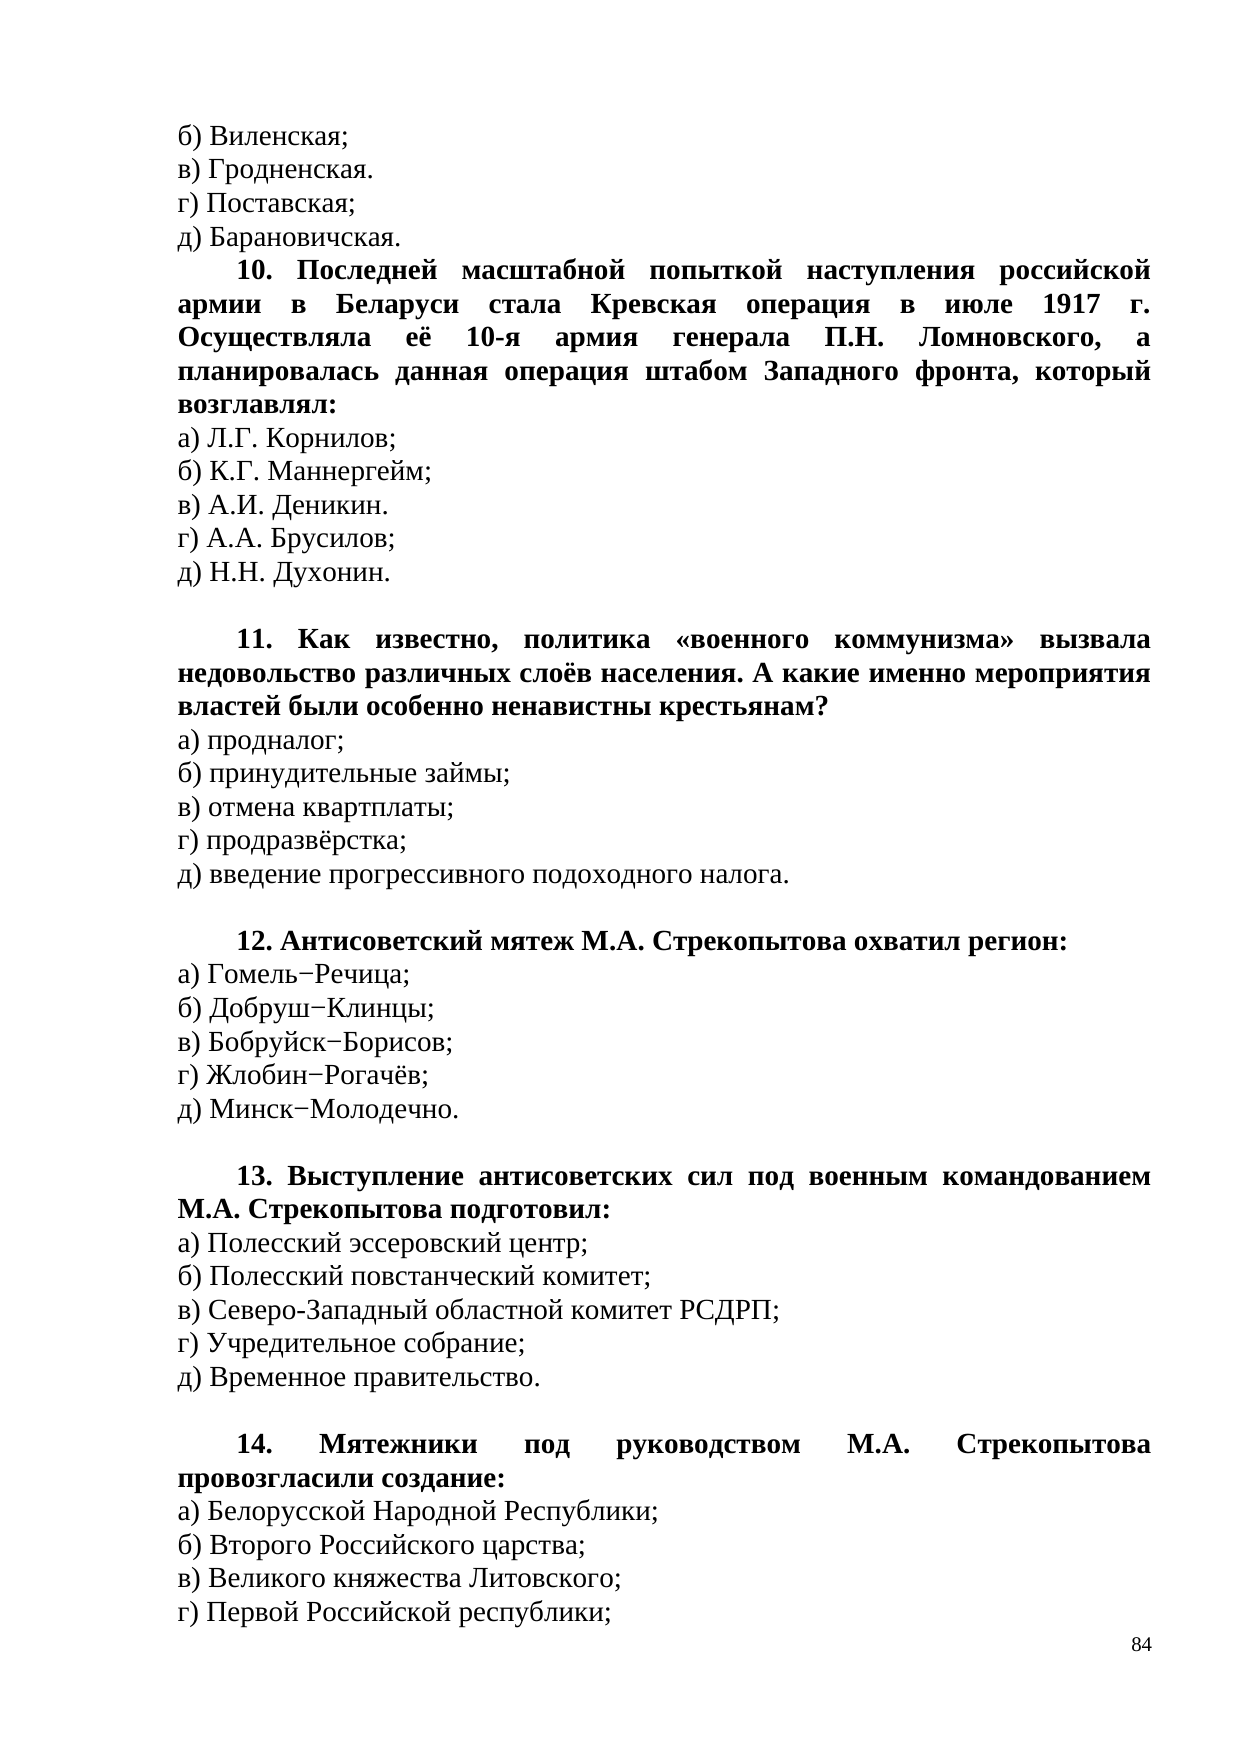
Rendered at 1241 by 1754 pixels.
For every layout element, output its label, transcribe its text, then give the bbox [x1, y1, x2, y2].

text а) Гомель−Речица; [177, 957, 1152, 990]
text а) продналог; [177, 722, 1152, 755]
text г) Первой Российской республики; [177, 1594, 1152, 1627]
text б) Второго Российского царства; [177, 1527, 1152, 1560]
text а) Полесский эссеровский центр; [177, 1225, 1152, 1258]
text 11. Как известно, политика «военного коммунизма» вызвала недовольство различных слоёв населения. А какие именно мероприятия властей были особенно ненавистны крестьянам? [177, 621, 1152, 722]
text г) продразвёрстка; [177, 822, 1152, 856]
text а) Л.Г. Корнилов; [177, 420, 1152, 453]
text 13. Выступление антисоветских сил под военным командованием М.А. Стрекопытова подготовил: [177, 1158, 1152, 1225]
text б) Виленская; [177, 118, 1152, 152]
text в) Великого княжества Литовского; [177, 1560, 1152, 1594]
text д) Н.Н. Духонин. [177, 554, 1152, 588]
text в) отмена квартплаты; [177, 789, 1152, 822]
text б) Добруш−Клинцы; [177, 990, 1152, 1024]
text д) Минск−Молодечно. [177, 1091, 1152, 1124]
text в) Бобруйск−Борисов; [177, 1024, 1152, 1057]
text г) Поставская; [177, 185, 1152, 219]
text д) введение прогрессивного подоходного налога. [177, 856, 1152, 889]
text д) Временное правительство. [177, 1359, 1152, 1393]
text 14. Мятежники под руководством М.А. Стрекопытова провозгласили создание: [177, 1426, 1152, 1493]
text б) К.Г. Маннергейм; [177, 453, 1152, 487]
text в) А.И. Деникин. [177, 487, 1152, 521]
text а) Белорусской Народной Республики; [177, 1493, 1152, 1527]
text б) Полесский повстанческий комитет; [177, 1258, 1152, 1292]
text г) А.А. Брусилов; [177, 521, 1152, 554]
text 12. Антисоветский мятеж М.А. Стрекопытова охватил регион: [177, 923, 1152, 957]
text б) принудительные займы; [177, 755, 1152, 789]
text д) Барановичская. [177, 219, 1152, 252]
text г) Учредительное собрание; [177, 1326, 1152, 1359]
text в) Гродненская. [177, 152, 1152, 185]
text г) Жлобин−Рогачёв; [177, 1057, 1152, 1091]
text 10. Последней масштабной попыткой наступления российской армии в Беларуси стала Кревская операция в июле 1917 г. Осуществляла её 10-я армия генерала П.Н. Ломновского, а планировалась данная операция штабом Западного фронта, который возглавлял: [177, 252, 1152, 420]
text в) Северо-Западный областной комитет РСДРП; [177, 1292, 1152, 1326]
